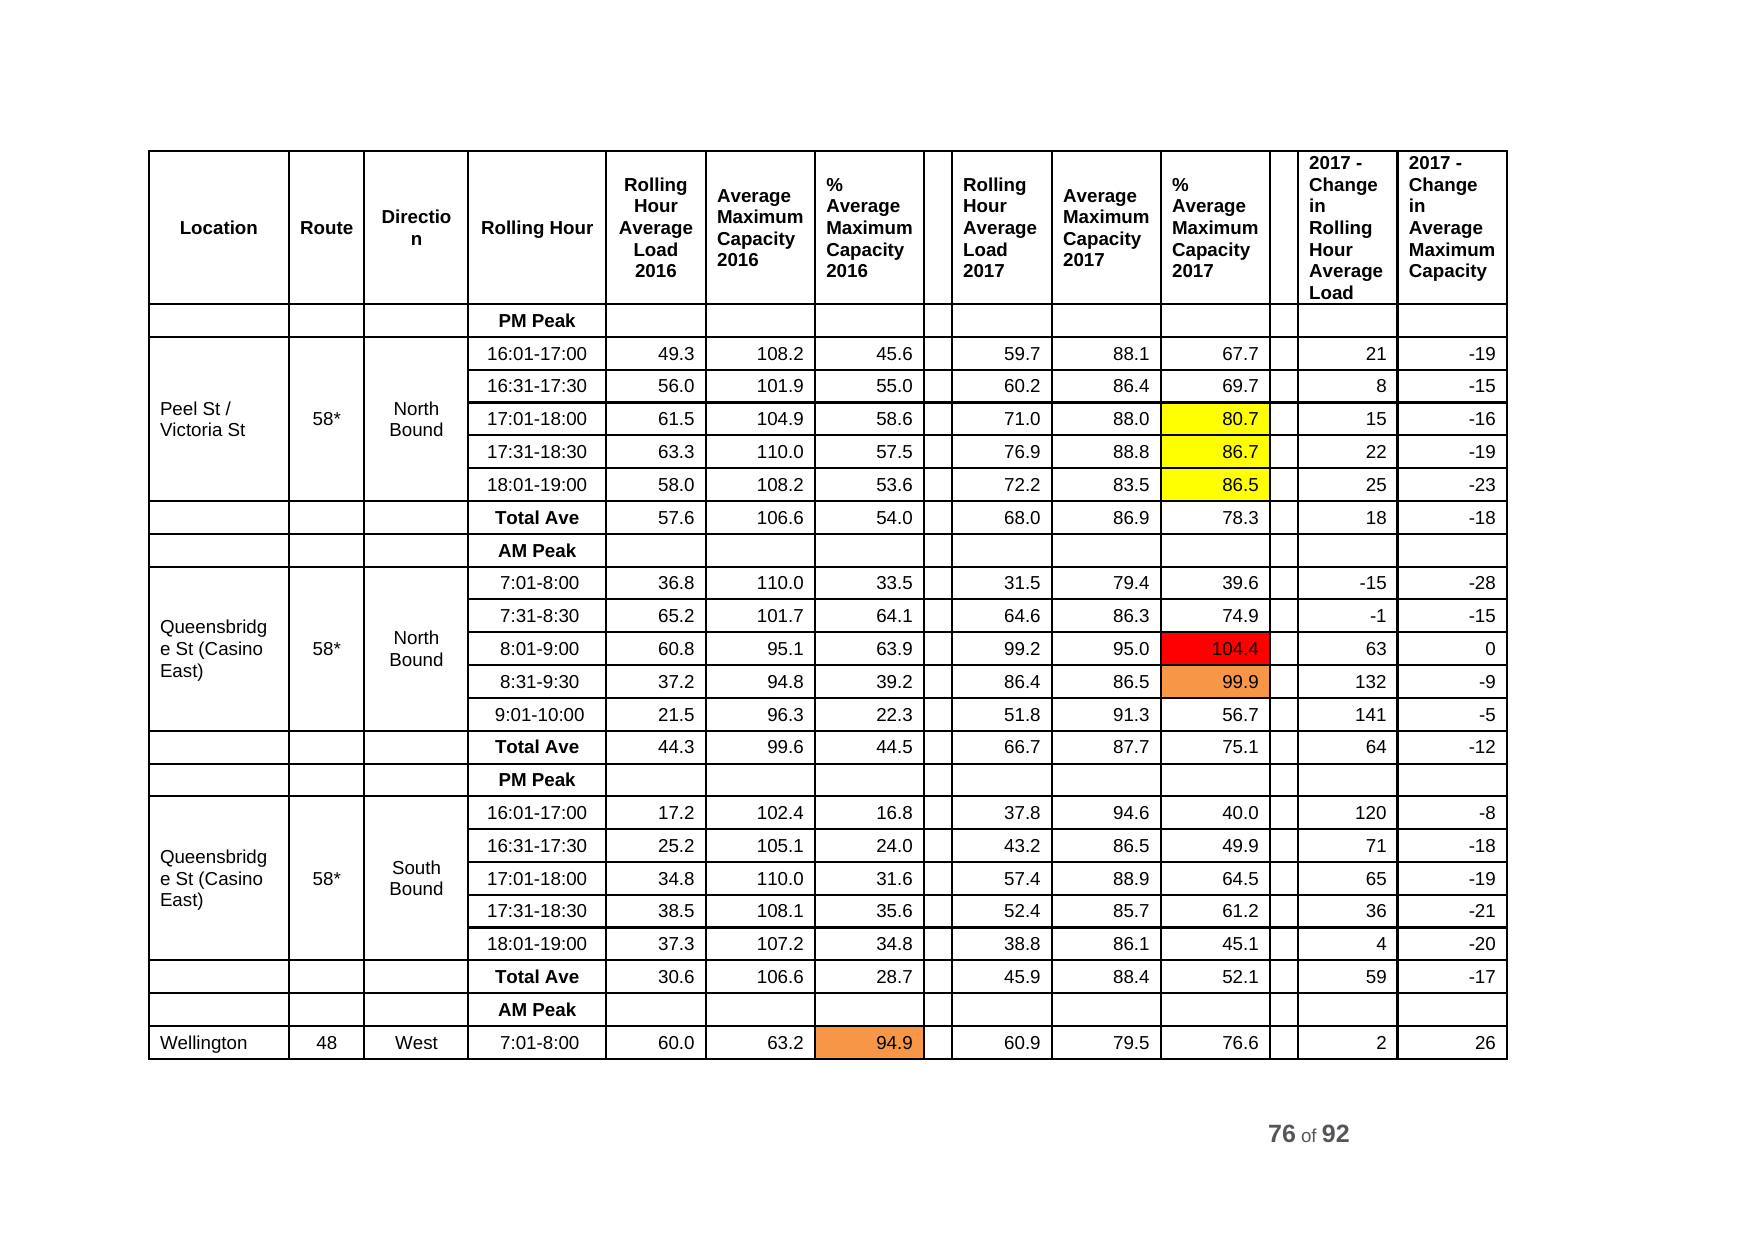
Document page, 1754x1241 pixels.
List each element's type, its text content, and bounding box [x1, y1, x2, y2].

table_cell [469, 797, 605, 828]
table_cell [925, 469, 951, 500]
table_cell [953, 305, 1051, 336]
table_header Average Maximum Capacity 2017 [1053, 152, 1160, 303]
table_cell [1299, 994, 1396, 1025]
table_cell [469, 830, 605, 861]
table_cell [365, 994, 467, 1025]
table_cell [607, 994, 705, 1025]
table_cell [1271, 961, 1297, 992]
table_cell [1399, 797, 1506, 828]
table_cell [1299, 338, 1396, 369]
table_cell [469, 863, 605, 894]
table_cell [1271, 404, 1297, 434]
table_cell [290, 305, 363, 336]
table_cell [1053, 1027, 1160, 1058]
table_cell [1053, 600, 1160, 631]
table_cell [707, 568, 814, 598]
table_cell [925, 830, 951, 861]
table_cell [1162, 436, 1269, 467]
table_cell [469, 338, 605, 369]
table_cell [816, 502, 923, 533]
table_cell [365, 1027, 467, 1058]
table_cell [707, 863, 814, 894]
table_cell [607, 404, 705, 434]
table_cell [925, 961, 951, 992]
table_header Direction [365, 152, 467, 303]
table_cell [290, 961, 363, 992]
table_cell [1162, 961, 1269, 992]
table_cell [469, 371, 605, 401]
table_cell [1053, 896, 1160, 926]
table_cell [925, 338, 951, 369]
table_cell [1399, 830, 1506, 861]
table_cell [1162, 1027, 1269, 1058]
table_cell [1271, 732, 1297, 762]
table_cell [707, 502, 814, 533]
table_header [925, 152, 951, 303]
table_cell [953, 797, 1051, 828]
table_header % Average Maximum Capacity 2017 [1162, 152, 1269, 303]
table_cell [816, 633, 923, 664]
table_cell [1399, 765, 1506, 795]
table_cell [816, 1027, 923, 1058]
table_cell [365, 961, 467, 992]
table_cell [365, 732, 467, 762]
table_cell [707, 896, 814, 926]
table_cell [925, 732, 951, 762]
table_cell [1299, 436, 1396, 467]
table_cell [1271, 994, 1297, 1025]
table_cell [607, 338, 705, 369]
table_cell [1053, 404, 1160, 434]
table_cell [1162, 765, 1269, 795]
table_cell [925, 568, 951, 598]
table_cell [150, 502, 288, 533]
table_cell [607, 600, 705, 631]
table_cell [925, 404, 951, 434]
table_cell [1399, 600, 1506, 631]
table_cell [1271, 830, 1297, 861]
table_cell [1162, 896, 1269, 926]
table_header 2017 -Change in Average Maximum Capacity [1399, 152, 1506, 303]
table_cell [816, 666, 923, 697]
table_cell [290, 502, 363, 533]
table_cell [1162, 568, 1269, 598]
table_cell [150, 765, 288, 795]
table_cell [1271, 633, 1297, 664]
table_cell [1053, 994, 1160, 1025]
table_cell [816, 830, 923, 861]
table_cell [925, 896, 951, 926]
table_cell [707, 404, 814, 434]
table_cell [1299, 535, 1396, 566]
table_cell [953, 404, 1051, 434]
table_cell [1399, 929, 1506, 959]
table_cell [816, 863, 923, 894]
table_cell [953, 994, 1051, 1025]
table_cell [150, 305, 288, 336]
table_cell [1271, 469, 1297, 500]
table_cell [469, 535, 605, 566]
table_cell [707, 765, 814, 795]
table_header Location [150, 152, 288, 303]
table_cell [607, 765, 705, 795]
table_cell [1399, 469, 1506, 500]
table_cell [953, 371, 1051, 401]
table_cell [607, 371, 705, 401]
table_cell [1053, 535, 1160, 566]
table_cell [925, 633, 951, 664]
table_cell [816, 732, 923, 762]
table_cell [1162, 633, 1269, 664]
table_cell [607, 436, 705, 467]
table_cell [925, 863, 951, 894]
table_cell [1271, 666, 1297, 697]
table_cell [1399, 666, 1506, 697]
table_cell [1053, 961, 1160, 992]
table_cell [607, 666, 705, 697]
table_header 2017 - Change in Rolling Hour Average Load [1299, 152, 1396, 303]
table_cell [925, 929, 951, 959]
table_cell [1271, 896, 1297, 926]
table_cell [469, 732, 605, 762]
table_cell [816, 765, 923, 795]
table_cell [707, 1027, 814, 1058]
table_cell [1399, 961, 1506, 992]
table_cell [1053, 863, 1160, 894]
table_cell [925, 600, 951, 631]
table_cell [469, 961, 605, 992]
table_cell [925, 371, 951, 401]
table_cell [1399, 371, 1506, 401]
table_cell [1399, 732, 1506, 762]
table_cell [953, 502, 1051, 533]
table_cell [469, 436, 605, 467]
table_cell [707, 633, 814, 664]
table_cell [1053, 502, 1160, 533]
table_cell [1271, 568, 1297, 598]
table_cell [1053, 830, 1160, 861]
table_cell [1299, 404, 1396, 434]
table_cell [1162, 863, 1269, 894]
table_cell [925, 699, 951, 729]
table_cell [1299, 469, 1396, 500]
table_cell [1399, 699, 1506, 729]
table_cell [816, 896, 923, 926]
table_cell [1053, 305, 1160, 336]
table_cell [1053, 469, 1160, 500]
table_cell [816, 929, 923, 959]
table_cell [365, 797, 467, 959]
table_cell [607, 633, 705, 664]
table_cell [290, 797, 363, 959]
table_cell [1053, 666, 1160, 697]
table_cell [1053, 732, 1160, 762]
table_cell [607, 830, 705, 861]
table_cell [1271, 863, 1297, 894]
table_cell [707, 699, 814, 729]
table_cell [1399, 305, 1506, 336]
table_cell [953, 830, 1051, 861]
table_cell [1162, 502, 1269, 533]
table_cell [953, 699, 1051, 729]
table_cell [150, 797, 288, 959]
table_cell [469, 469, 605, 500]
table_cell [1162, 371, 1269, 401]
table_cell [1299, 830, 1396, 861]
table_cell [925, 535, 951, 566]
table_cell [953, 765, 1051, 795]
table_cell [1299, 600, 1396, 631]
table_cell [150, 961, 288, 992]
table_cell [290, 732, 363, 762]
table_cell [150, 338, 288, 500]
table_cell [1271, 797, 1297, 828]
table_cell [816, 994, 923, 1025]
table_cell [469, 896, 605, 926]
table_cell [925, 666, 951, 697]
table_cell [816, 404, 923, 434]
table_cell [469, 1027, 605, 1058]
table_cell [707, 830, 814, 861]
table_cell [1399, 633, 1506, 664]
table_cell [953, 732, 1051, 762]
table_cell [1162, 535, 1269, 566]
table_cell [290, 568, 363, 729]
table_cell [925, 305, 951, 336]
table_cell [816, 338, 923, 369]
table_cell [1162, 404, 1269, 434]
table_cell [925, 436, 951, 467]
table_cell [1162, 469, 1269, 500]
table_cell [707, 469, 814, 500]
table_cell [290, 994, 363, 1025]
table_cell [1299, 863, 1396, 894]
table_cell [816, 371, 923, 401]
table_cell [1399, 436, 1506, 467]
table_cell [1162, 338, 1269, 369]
table_header Average Maximum Capacity 2016 [707, 152, 814, 303]
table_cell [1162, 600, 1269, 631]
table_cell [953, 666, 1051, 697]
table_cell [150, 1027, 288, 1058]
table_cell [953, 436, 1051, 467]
table_header Rolling Hour Average Load 2016 [607, 152, 705, 303]
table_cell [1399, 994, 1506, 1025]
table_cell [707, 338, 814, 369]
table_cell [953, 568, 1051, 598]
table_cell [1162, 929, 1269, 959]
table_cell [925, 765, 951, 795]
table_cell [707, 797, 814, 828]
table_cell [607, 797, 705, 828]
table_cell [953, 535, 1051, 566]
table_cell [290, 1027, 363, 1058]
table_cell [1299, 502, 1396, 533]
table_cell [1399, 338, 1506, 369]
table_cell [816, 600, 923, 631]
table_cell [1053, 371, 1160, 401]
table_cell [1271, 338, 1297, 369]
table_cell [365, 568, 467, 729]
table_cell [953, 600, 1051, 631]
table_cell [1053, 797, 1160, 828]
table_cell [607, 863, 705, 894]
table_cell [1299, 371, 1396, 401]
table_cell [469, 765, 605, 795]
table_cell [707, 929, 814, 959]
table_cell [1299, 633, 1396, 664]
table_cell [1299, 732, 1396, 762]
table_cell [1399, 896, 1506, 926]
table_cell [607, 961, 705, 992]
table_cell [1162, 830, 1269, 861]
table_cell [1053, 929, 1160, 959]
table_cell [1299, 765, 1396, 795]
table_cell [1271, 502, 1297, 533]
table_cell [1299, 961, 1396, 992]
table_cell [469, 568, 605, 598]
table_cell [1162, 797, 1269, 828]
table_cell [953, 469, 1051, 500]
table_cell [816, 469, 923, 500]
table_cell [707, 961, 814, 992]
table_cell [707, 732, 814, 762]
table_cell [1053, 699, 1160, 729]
table_header Rolling Hour Average Load 2017 [953, 152, 1051, 303]
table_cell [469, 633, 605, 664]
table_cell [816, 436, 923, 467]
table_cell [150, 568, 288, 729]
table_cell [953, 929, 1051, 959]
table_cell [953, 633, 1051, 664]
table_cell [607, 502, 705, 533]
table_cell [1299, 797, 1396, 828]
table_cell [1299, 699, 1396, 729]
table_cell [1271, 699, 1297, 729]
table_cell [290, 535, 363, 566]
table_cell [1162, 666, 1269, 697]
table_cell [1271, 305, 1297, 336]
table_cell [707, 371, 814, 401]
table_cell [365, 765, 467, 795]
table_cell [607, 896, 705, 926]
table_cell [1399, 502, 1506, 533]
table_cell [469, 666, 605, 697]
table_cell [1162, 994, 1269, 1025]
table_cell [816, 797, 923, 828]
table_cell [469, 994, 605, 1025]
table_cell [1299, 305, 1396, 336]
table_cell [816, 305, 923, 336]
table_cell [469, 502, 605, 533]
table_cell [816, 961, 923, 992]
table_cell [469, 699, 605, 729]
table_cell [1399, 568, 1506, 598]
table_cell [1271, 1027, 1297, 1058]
table_header % Average Maximum Capacity 2016 [816, 152, 923, 303]
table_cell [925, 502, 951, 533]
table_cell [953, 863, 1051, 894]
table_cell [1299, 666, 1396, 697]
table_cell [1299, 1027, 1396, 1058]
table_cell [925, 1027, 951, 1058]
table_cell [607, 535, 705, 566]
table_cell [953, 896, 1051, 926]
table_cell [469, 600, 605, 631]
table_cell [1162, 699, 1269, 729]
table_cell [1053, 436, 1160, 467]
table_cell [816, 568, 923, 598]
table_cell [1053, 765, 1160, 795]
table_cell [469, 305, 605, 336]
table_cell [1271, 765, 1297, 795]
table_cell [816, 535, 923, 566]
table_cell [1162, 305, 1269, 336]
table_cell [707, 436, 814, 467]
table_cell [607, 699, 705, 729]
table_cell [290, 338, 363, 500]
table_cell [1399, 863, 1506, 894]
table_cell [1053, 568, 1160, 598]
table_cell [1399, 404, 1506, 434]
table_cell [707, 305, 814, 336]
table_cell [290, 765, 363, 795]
table_header [1271, 152, 1297, 303]
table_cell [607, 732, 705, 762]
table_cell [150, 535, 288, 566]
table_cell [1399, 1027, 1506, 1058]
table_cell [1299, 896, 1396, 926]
table_header Rolling Hour [469, 152, 605, 303]
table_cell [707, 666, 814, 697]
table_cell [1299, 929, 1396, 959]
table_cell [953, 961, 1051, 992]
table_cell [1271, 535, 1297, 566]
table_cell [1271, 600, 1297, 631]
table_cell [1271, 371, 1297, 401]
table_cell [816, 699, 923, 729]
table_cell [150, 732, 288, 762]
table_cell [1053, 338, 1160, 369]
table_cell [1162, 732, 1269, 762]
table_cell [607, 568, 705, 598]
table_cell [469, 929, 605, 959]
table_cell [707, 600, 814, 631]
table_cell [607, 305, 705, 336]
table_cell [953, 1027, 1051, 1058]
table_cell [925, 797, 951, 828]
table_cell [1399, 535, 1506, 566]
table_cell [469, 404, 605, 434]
table_header Route [290, 152, 363, 303]
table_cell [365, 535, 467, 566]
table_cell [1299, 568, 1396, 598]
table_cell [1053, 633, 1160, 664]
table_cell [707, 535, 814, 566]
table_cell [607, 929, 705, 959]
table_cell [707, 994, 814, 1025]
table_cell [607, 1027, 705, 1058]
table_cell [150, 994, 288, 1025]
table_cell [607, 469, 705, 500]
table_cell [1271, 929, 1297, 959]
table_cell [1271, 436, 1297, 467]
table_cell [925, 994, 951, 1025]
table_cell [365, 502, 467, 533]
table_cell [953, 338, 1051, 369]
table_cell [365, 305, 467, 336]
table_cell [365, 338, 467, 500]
